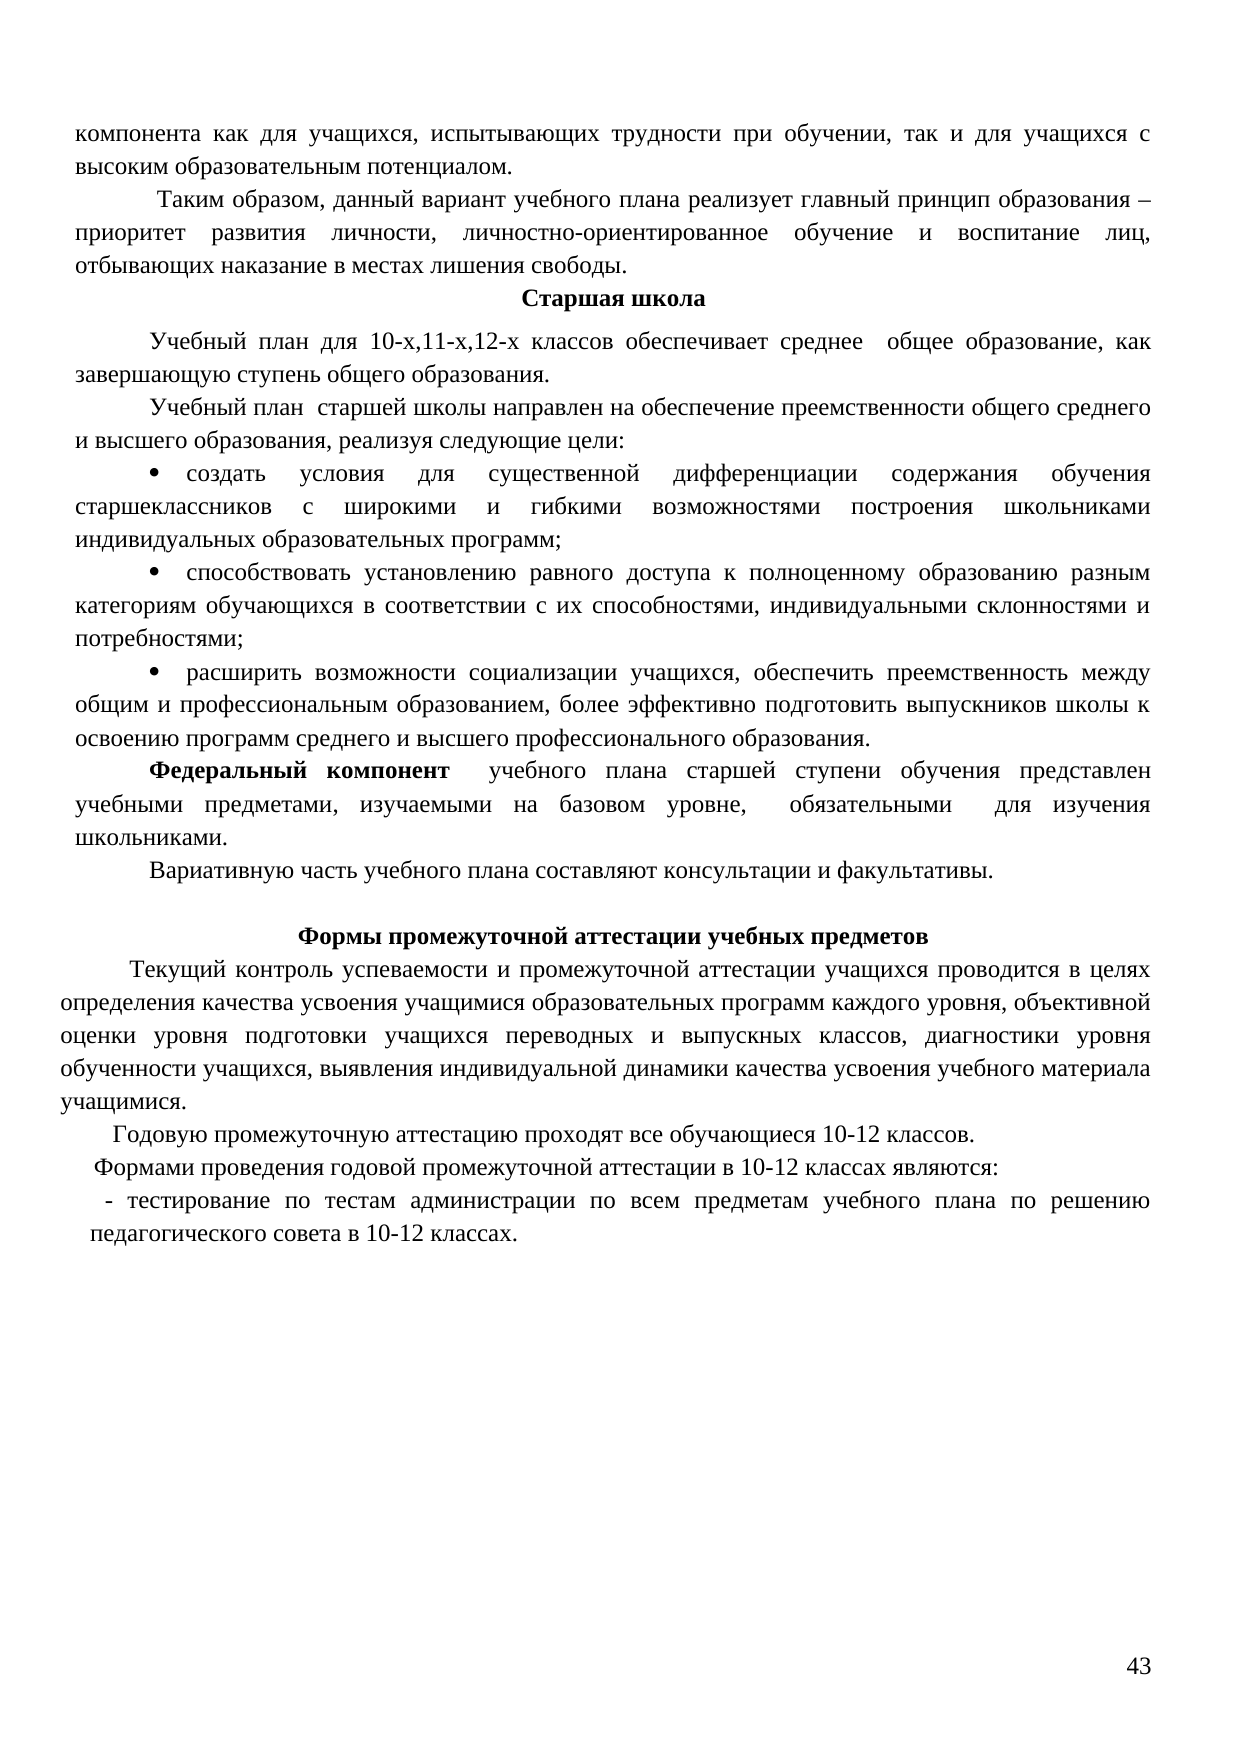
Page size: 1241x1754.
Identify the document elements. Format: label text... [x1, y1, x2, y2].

text Учебный план для 10-х,11-х,12-х классов обеспечивает среднее общее образование, как завершающую ступень общего образования. [75, 326, 1152, 388]
text Учебный план старшей школы направлен на обеспечение преемственности общего среднего и высшего образования, реализуя следующие цели: [75, 392, 1152, 454]
list способствовать установлению равного доступа к полноценному образованию разным категориям обучающихся в соответствии с их способностями, индивидуальными склонностями и потребностями; [75, 557, 1152, 652]
text Вариативную часть учебного плана составляют консультации и факультативы. [75, 855, 1152, 883]
list создать условия для существенной дифференциации содержания обучения старшеклассников с широкими и гибкими возможностями построения школьниками индивидуальных образовательных программ; [75, 458, 1152, 553]
text Годовую промежуточную аттестацию проходят все обучающиеся 10-12 классов. [60, 1119, 1152, 1148]
text Старшая школа [75, 283, 1152, 312]
text Федеральный компонент учебного плана старшей ступени обучения представлен учебными предметами, изучаемыми на базовом уровне, обязательными для изучения школьниками. [75, 756, 1152, 850]
text Таким образом, данный вариант учебного плана реализует главный принцип образования – приоритет развития личности, личностно-ориентированное обучение и воспитание лиц, отбывающих наказание в местах лишения свободы. [75, 184, 1152, 279]
text - тестирование по тестам администрации по всем предметам учебного плана по решению педагогического совета в 10-12 классах. [90, 1185, 1152, 1247]
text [75, 118, 1152, 180]
text Текущий контроль успеваемости и промежуточной аттестации учащихся проводится в целях определения качества усвоения учащимися образовательных программ каждого уровня, объективной оценки уровня подготовки учащихся переводных и выпускных классов, диагностики уровня обученности учащихся, выявления индивидуальной динамики качества усвоения учебного материала учащимися. [60, 954, 1152, 1114]
text Формами проведения годовой промежуточной аттестации в 10-12 классах являются: [60, 1152, 1152, 1181]
text Формы промежуточной аттестации учебных предметов [75, 921, 1152, 949]
list расширить возможности социализации учащихся, обеспечить преемственность между общим и профессиональным образованием, более эффективно подготовить выпускников школы к освоению программ среднего и высшего профессионального образования. [75, 657, 1152, 751]
